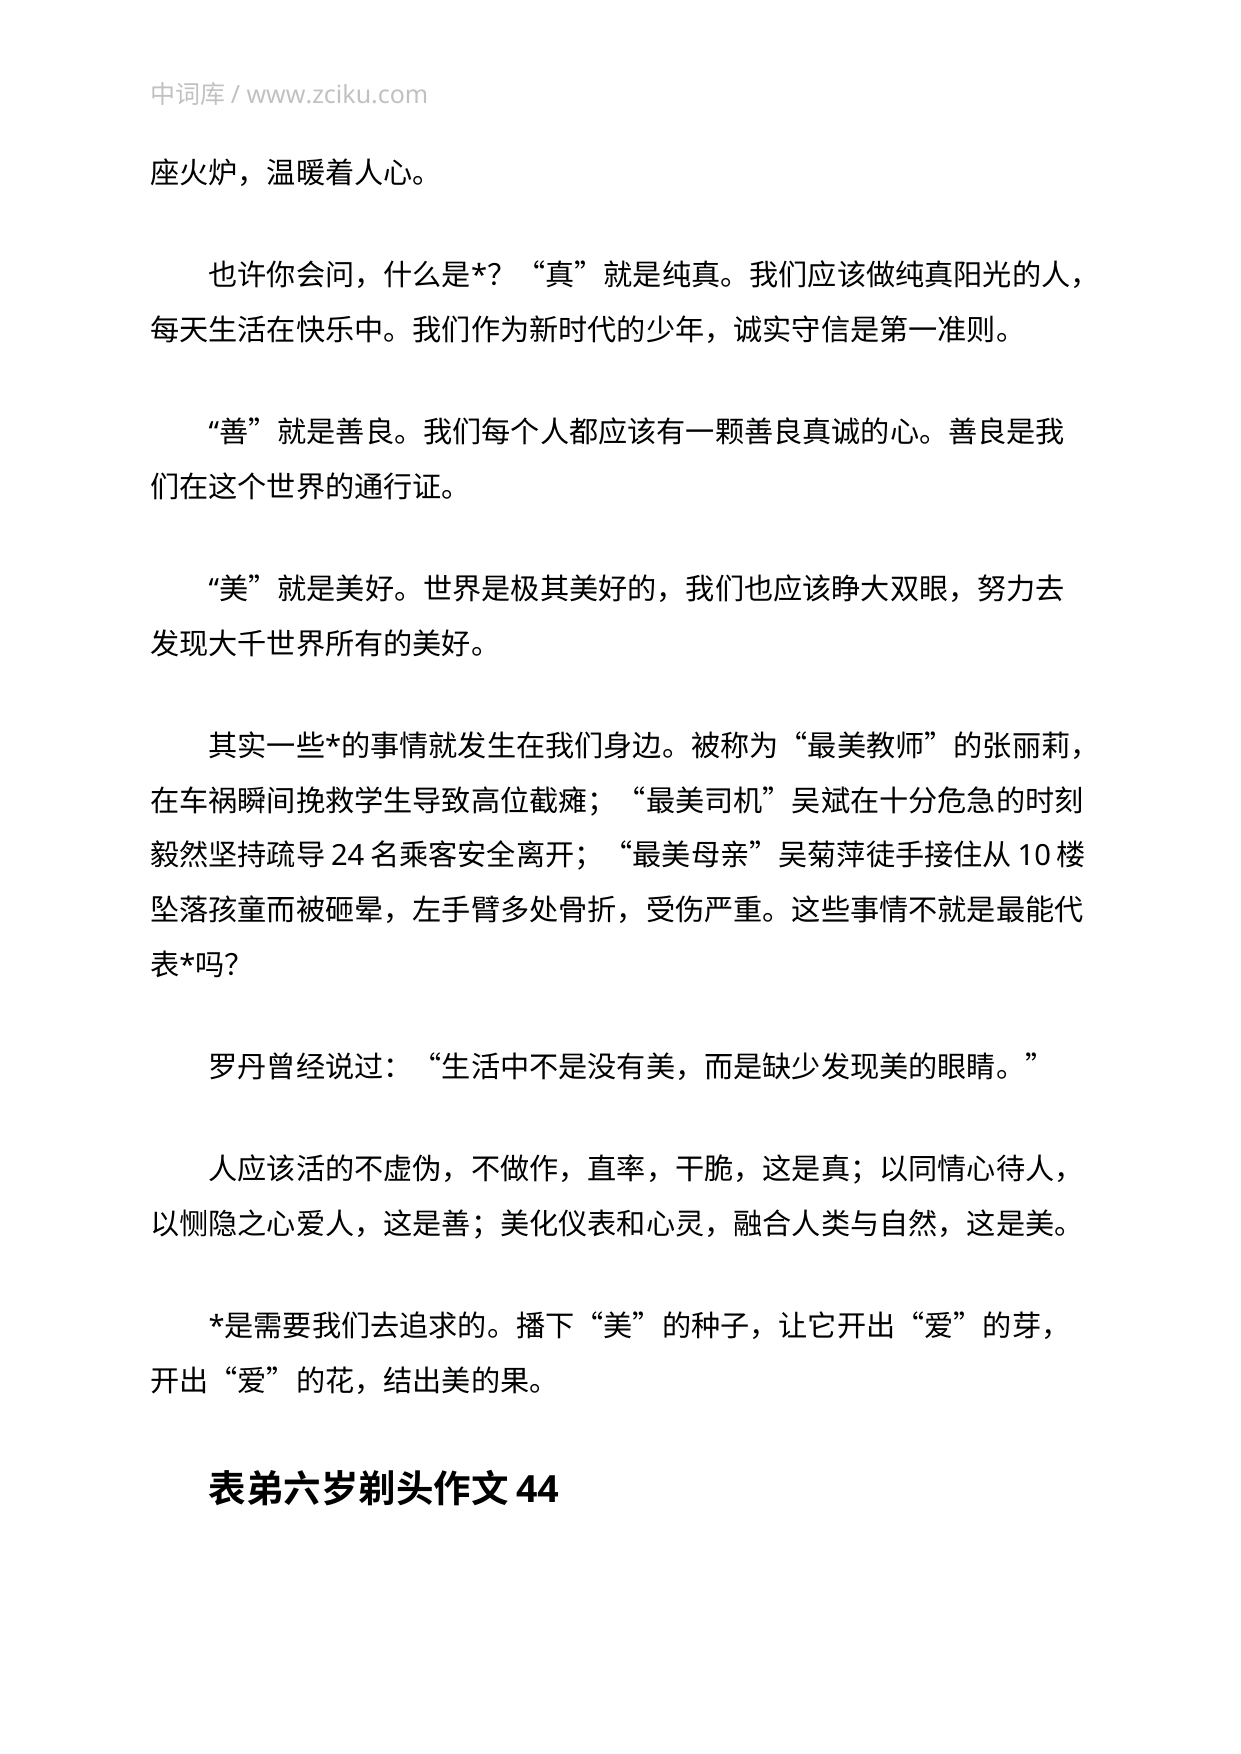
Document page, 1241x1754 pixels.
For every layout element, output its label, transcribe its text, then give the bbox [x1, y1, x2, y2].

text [150, 150, 1090, 192]
text 也许你会问，什么是*？“真”就是纯真。我们应该做纯真阳光的人，每天生活在快乐中。我们作为新时代的少年，诚实守信是第一准则。 [150, 252, 1090, 349]
text “善”就是善良。我们每个人都应该有一颗善良真诚的心。善良是我们在这个世界的通行证。 [150, 408, 1090, 506]
text 其实一些*的事情就发生在我们身边。被称为“最美教师”的张丽莉，在车祸瞬间挽救学生导致高位截瘫；“最美司机”吴斌在十分危急的时刻毅然坚持疏导24名乘客安全离开；“最美母亲”吴菊萍徒手接住从10楼坠落孩童而被砸晕，左手臂多处骨折，受伤严重。这些事情不就是最能代表*吗？ [150, 722, 1090, 984]
text 人应该活的不虚伪，不做作，直率，干脆，这是真；以同情心待人，以恻隐之心爱人，这是善；美化仪表和心灵，融合人类与自然，这是美。 [150, 1146, 1090, 1243]
text 表弟六岁剃头作文44 [150, 1459, 1090, 1513]
text 罗丹曾经说过：“生活中不是没有美，而是缺少发现美的眼睛。” [150, 1044, 1090, 1086]
text “美”就是美好。世界是极其美好的，我们也应该睁大双眼，努力去发现大千世界所有的美好。 [150, 565, 1090, 663]
text *是需要我们去追求的。播下“美”的种子，让它开出“爱”的芽，开出“爱”的花，结出美的果。 [150, 1302, 1090, 1399]
